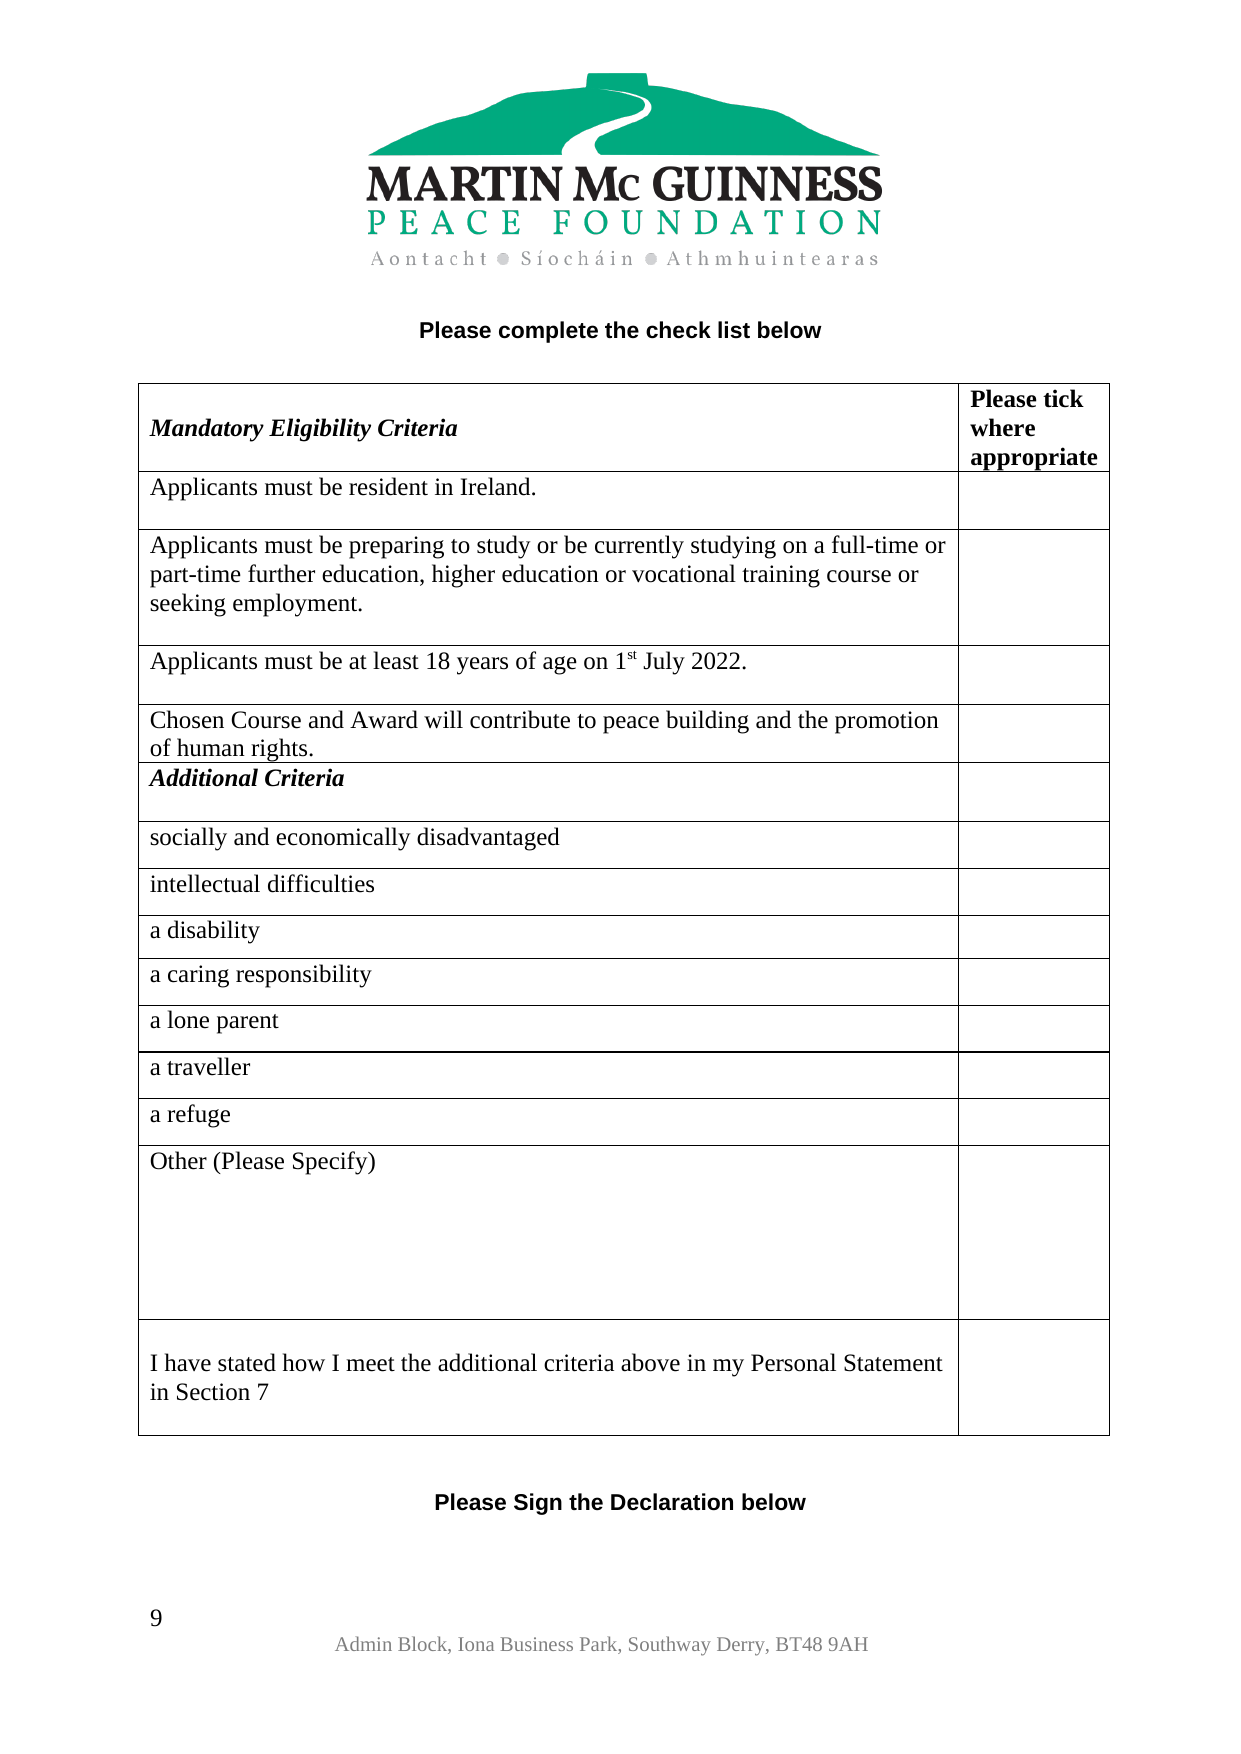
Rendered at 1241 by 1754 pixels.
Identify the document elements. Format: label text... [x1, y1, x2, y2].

text Please complete the check list below [150, 317, 1090, 343]
table_cell [959, 916, 1109, 958]
table_cell [959, 959, 1109, 1004]
table_cell socially and economically disadvantaged [139, 822, 958, 868]
table_cell [959, 763, 1109, 821]
table_cell Applicants must be resident in Ireland. [139, 472, 958, 529]
table_header Please tick where appropriate [959, 384, 1109, 471]
table_cell Applicants must be preparing to study or be currently studying on a full-time or part-time further education, higher education or vocational training course or seeking employment. [139, 530, 958, 645]
table_cell Applicants must be at least 18 years of age on 1st July 2022. [139, 646, 958, 704]
table_cell [959, 1320, 1109, 1435]
table_cell intellectual difficulties [139, 869, 958, 914]
table_cell [959, 646, 1109, 704]
table_cell [959, 822, 1109, 868]
text Please Sign the Declaration below [150, 1488, 1090, 1515]
picture [327, 73, 913, 291]
table_cell a disability [139, 916, 958, 958]
table_cell [959, 530, 1109, 645]
table_cell [959, 869, 1109, 914]
table_cell a caring responsibility [139, 959, 958, 1004]
table_cell [959, 1053, 1109, 1098]
table_cell [959, 1099, 1109, 1145]
table_cell a lone parent [139, 1006, 958, 1051]
table_cell [959, 1006, 1109, 1051]
table_cell [959, 472, 1109, 529]
table_cell Chosen Course and Award will contribute to peace building and the promotion of human rights. [139, 705, 958, 762]
table_header Mandatory Eligibility Criteria [139, 384, 958, 471]
table_cell Additional Criteria [139, 763, 958, 821]
table_cell [959, 1146, 1109, 1319]
table_cell a traveller [139, 1053, 958, 1098]
table_cell a refuge [139, 1099, 958, 1145]
table_cell I have stated how I meet the additional criteria above in my Personal Statement in Section 7 [139, 1320, 958, 1435]
table_cell Other (Please Specify) [139, 1146, 958, 1319]
table_cell [959, 705, 1109, 762]
